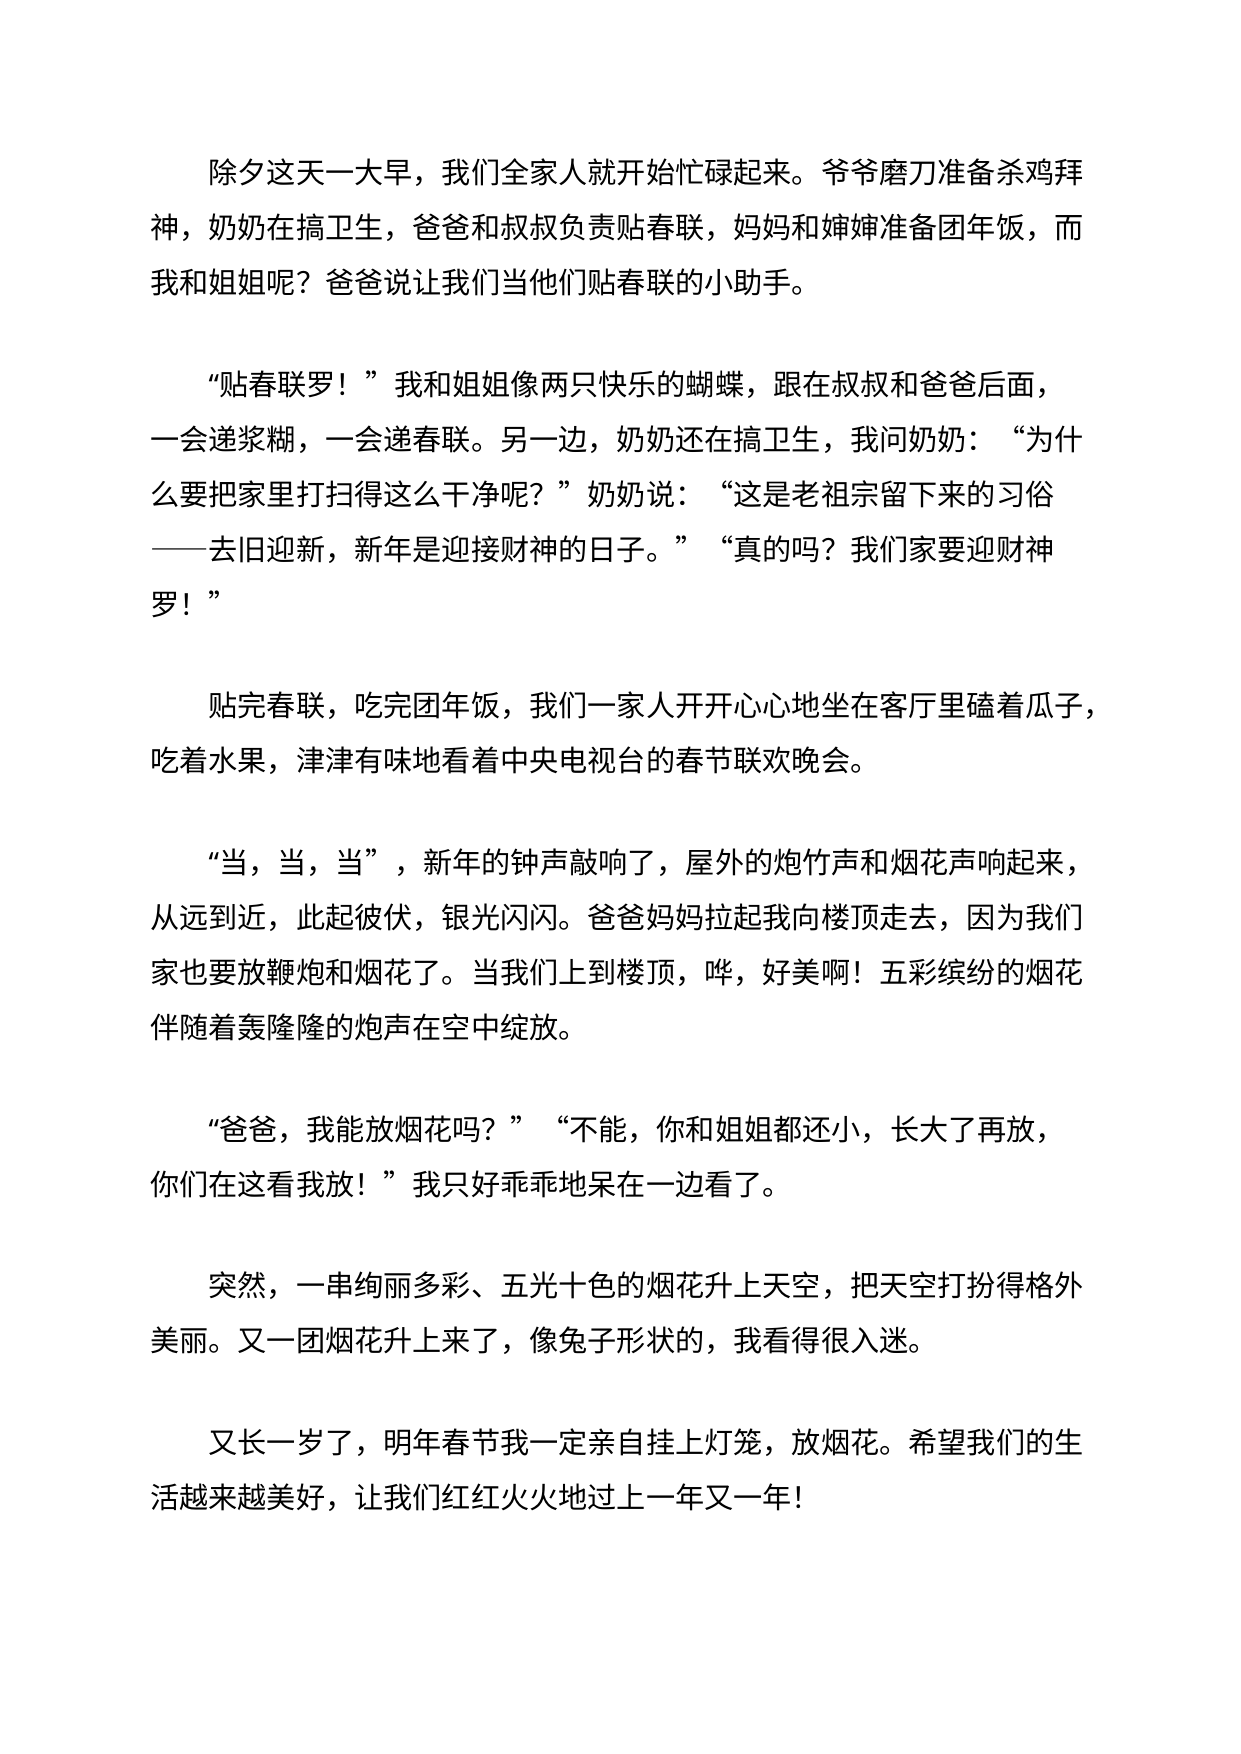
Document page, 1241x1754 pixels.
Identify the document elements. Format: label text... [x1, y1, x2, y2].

text 除夕这天一大早，我们全家人就开始忙碌起来。爷爷磨刀准备杀鸡拜神，奶奶在搞卫生，爸爸和叔叔负责贴春联，妈妈和婶婶准备团年饭，而我和姐姐呢？爸爸说让我们当他们贴春联的小助手。 [150, 150, 1090, 302]
text 又长一岁了，明年春节我一定亲自挂上灯笼，放烟花。希望我们的生活越来越美好，让我们红红火火地过上一年又一年！ [150, 1420, 1090, 1517]
text “爸爸，我能放烟花吗？”“不能，你和姐姐都还小，长大了再放，你们在这看我放！”我只好乖乖地呆在一边看了。 [150, 1106, 1090, 1203]
text 贴完春联，吃完团年饭，我们一家人开开心心地坐在客厅里磕着瓜子，吃着水果，津津有味地看着中央电视台的春节联欢晚会。 [150, 683, 1090, 780]
text “贴春联罗！”我和姐姐像两只快乐的蝴蝶，跟在叔叔和爸爸后面，一会递浆糊，一会递春联。另一边，奶奶还在搞卫生，我问奶奶：“为什么要把家里打扫得这么干净呢？”奶奶说：“这是老祖宗留下来的习俗——去旧迎新，新年是迎接财神的日子。”“真的吗？我们家要迎财神罗！” [150, 362, 1090, 623]
text “当，当，当”，新年的钟声敲响了，屋外的炮竹声和烟花声响起来，从远到近，此起彼伏，银光闪闪。爸爸妈妈拉起我向楼顶走去，因为我们家也要放鞭炮和烟花了。当我们上到楼顶，哗，好美啊！五彩缤纷的烟花伴随着轰隆隆的炮声在空中绽放。 [150, 840, 1090, 1047]
text 突然，一串绚丽多彩、五光十色的烟花升上天空，把天空打扮得格外美丽。又一团烟花升上来了，像兔子形状的，我看得很入迷。 [150, 1263, 1090, 1360]
